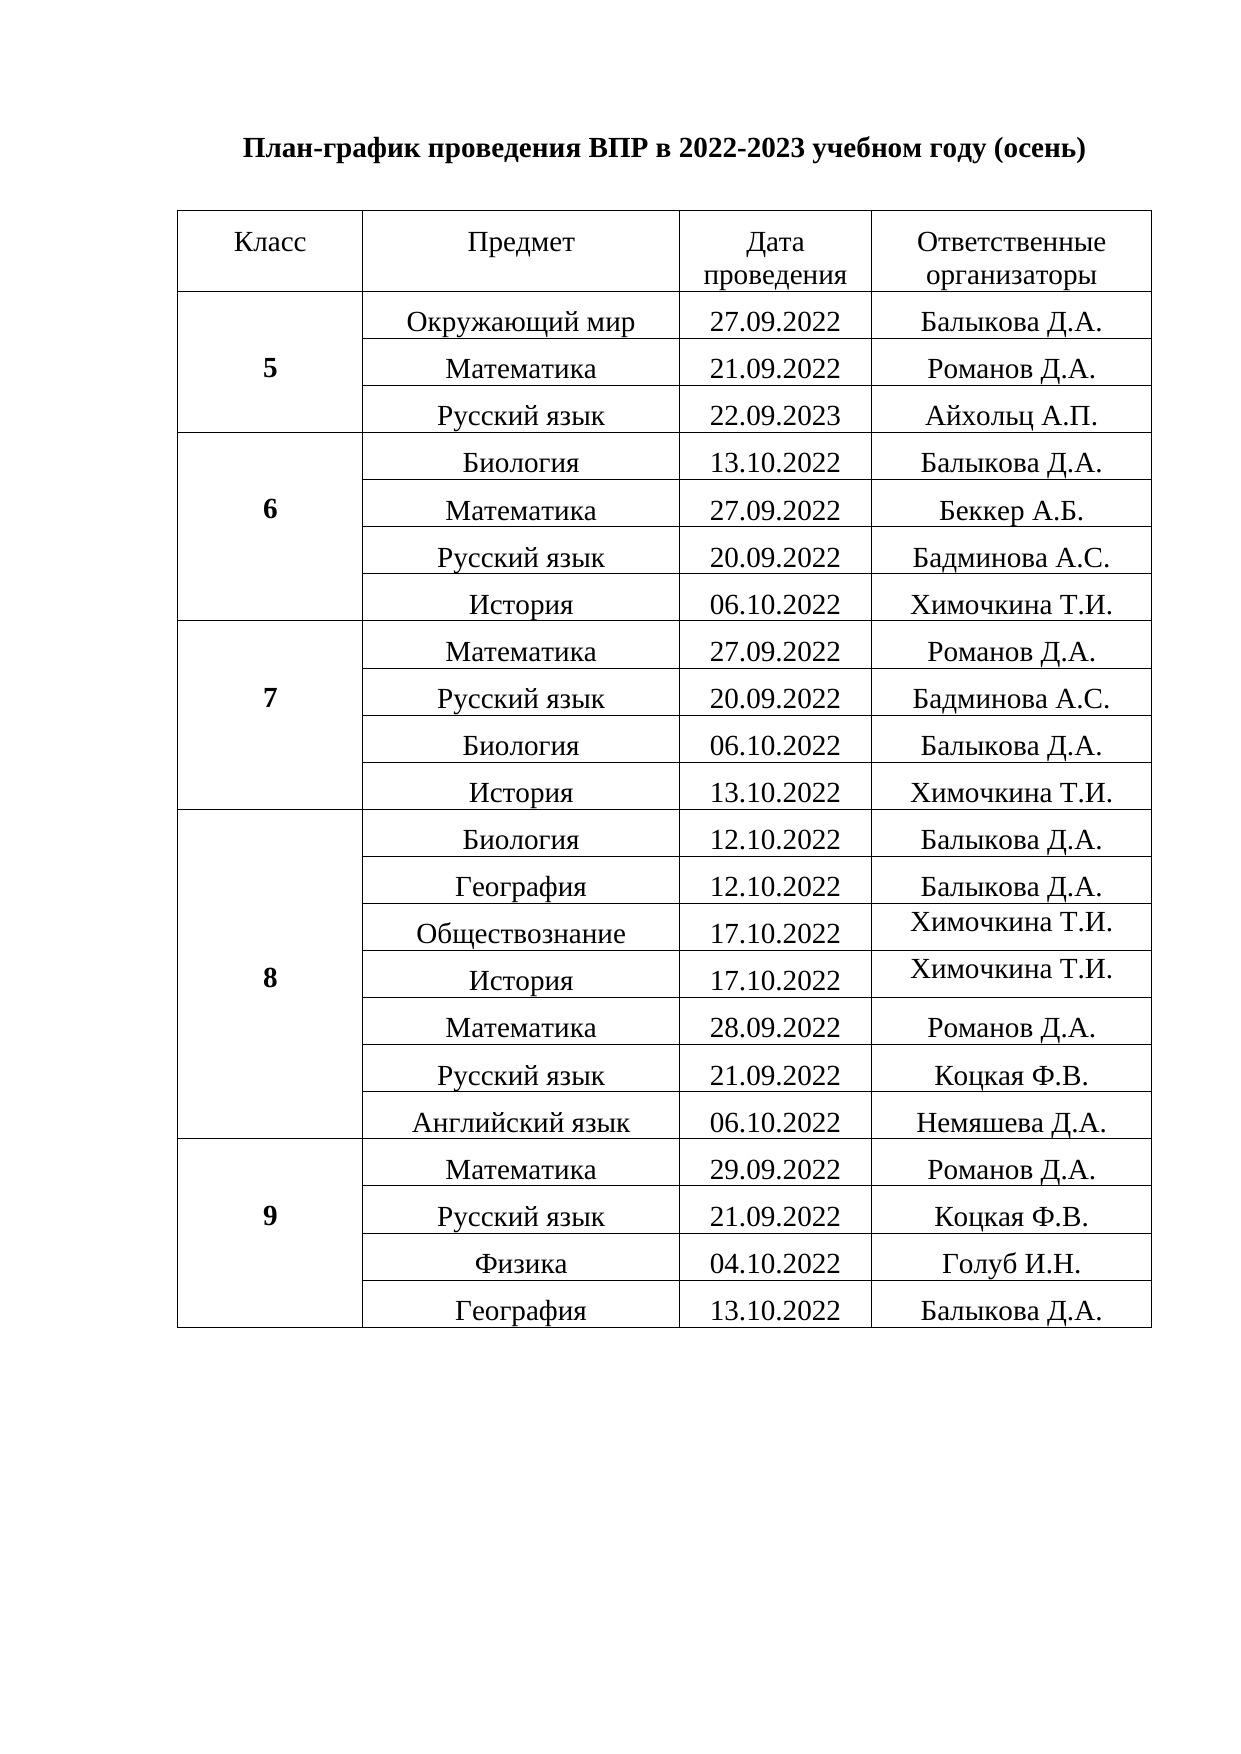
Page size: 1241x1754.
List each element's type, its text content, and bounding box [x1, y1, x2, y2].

table_cell Беккер А.Б. [872, 480, 1151, 526]
table_cell Романов Д.А. [872, 1139, 1151, 1185]
text План-график проведения ВПР в 2022-2023 учебном году (осень) [177, 131, 1152, 164]
table_cell Биология [363, 810, 679, 856]
table_cell 12.10.2022 [680, 857, 871, 903]
table_cell Коцкая Ф.В. [872, 1045, 1151, 1091]
table_cell 27.09.2022 [680, 480, 871, 526]
table_cell 13.10.2022 [680, 763, 871, 809]
table_cell Айхольц А.П. [872, 386, 1151, 432]
table_cell Романов Д.А. [872, 339, 1151, 385]
table_cell Немяшева Д.А. [872, 1092, 1151, 1138]
table_cell Балыкова Д.А. [872, 716, 1151, 762]
table_cell Обществознание [363, 904, 679, 950]
table_cell Бадминова А.С. [872, 669, 1151, 714]
table_cell Балыкова Д.А. [872, 1281, 1151, 1327]
table_cell 12.10.2022 [680, 810, 871, 856]
table_cell 04.10.2022 [680, 1234, 871, 1279]
table_cell Химочкина Т.И. [872, 951, 1151, 997]
table_cell Русский язык [363, 1045, 679, 1091]
table_cell Математика [363, 339, 679, 385]
table_cell 22.09.2023 [680, 386, 871, 432]
table_header Ответственные организаторы [872, 211, 1151, 291]
table_cell 17.10.2022 [680, 904, 871, 950]
table_cell История [363, 763, 679, 809]
table_cell 6 [178, 433, 362, 620]
table_cell Математика [363, 621, 679, 667]
table_cell 06.10.2022 [680, 574, 871, 620]
table_cell 17.10.2022 [680, 951, 871, 997]
table_cell Химочкина Т.И. [872, 904, 1151, 950]
table_cell Русский язык [363, 386, 679, 432]
table_cell 27.09.2022 [680, 292, 871, 338]
table_cell 21.09.2022 [680, 1045, 871, 1091]
table_cell Окружающий мир [363, 292, 679, 338]
table_cell Бадминова А.С. [872, 527, 1151, 573]
table_cell 8 [178, 810, 362, 1138]
table_cell История [363, 574, 679, 620]
table_cell Физика [363, 1234, 679, 1279]
table_cell 28.09.2022 [680, 998, 871, 1044]
table_cell 20.09.2022 [680, 669, 871, 714]
table_cell Русский язык [363, 669, 679, 714]
table_cell Балыкова Д.А. [872, 433, 1151, 479]
table_cell 21.09.2022 [680, 339, 871, 385]
table_cell Математика [363, 1139, 679, 1185]
table_cell География [363, 1281, 679, 1327]
table_header Предмет [363, 211, 679, 291]
table_cell Английский язык [363, 1092, 679, 1138]
table_cell 5 [178, 292, 362, 432]
table_cell История [363, 951, 679, 997]
table_cell 20.09.2022 [680, 527, 871, 573]
table_cell Романов Д.А. [872, 998, 1151, 1044]
table_cell Русский язык [363, 527, 679, 573]
table_cell Русский язык [363, 1186, 679, 1232]
table_cell Химочкина Т.И. [872, 574, 1151, 620]
table_header Класс [178, 211, 362, 291]
table_cell 13.10.2022 [680, 433, 871, 479]
table_cell 27.09.2022 [680, 621, 871, 667]
table_cell География [363, 857, 679, 903]
table_cell 13.10.2022 [680, 1281, 871, 1327]
table_cell Романов Д.А. [872, 621, 1151, 667]
table_cell Биология [363, 433, 679, 479]
table_cell 06.10.2022 [680, 716, 871, 762]
table_cell Коцкая Ф.В. [872, 1186, 1151, 1232]
table_header Дата проведения [680, 211, 871, 291]
table_cell Математика [363, 998, 679, 1044]
table_cell Балыкова Д.А. [872, 857, 1151, 903]
table_cell 7 [178, 621, 362, 809]
table_cell Балыкова Д.А. [872, 292, 1151, 338]
table_cell 9 [178, 1139, 362, 1327]
table_cell 29.09.2022 [680, 1139, 871, 1185]
table_cell Биология [363, 716, 679, 762]
table_cell Химочкина Т.И. [872, 763, 1151, 809]
table_cell Голуб И.Н. [872, 1234, 1151, 1279]
table_cell 21.09.2022 [680, 1186, 871, 1232]
table_cell Балыкова Д.А. [872, 810, 1151, 856]
table_cell 06.10.2022 [680, 1092, 871, 1138]
table_cell Математика [363, 480, 679, 526]
